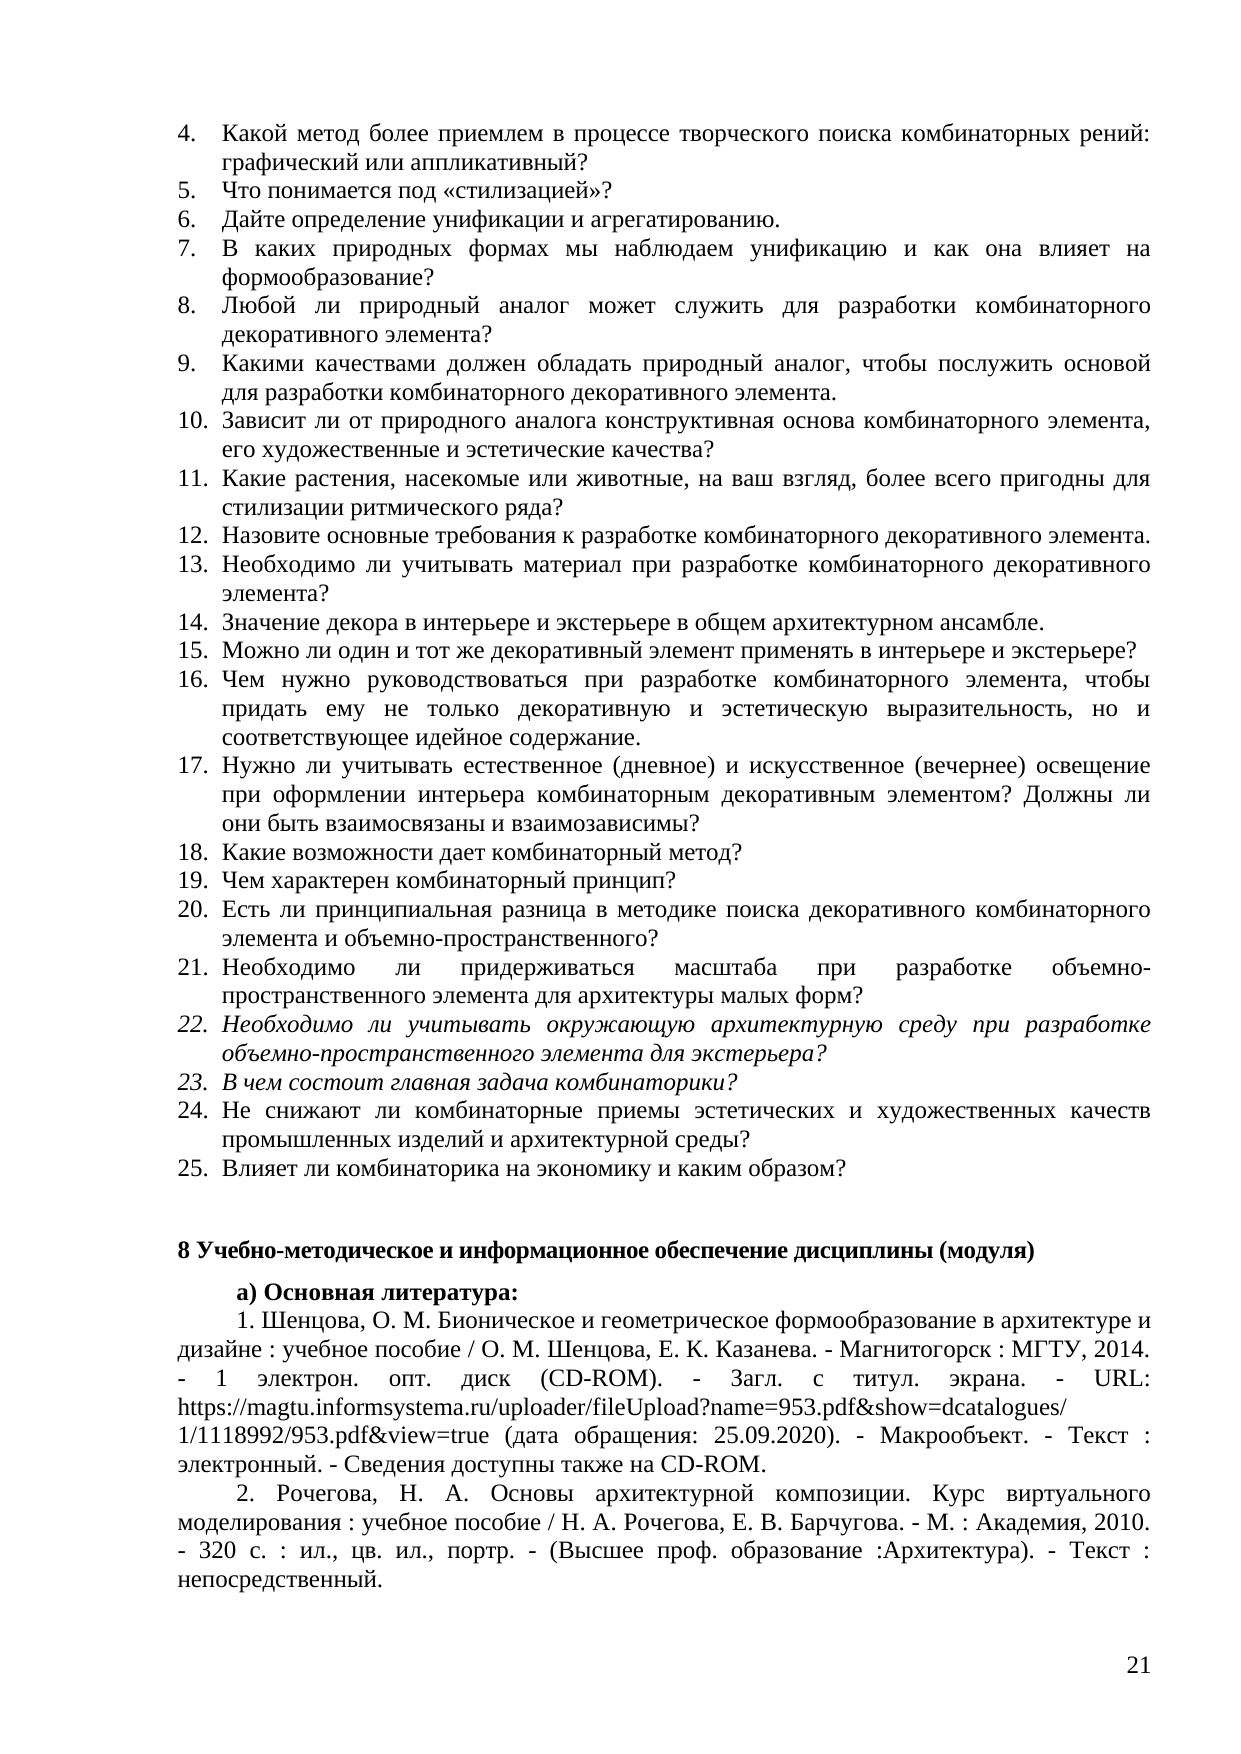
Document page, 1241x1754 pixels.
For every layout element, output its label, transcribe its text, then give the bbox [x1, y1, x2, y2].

list Любой ли природный аналог может служить для разработки комбинаторного декоративного элемента? [177, 291, 1152, 348]
list Какие возможности дает комбинаторный метод? [177, 837, 1152, 866]
list Какие растения, насекомые или животные, на ваш взгляд, более всего пригодны для стилизации ритмического ряда? [177, 463, 1152, 521]
list Чем нужно руководствоваться при разработке комбинаторного элемента, чтобы придать ему не только декоративную и эстетическую выразительность, но и соответствующее идейное содержание. [177, 664, 1152, 751]
list Необходимо ли учитывать окружающую архитектурную среду при разработке объемно-пространственного элемента для экстерьера? [177, 1009, 1152, 1067]
list Необходимо ли учитывать материал при разработке комбинаторного декоративного элемента? [177, 549, 1152, 607]
text 1. Шенцова, О. М. Бионическое и геометрическое формообразование в архитектуре и дизайне : учебное пособие / О. М. Шенцова, Е. К. Казанева. - Магнитогорск : МГТУ, 2014. - 1 электрон. опт. диск (CD-ROM). - Загл. с титул. экрана. - URL: https://magtu.informsystema.ru/uploader/fileUpload?name=953.pdf&show=dcatalogues/1/1118992/953.pdf&view=true (дата обращения: 25.09.2020). - Макрообъект. - Текст : электронный. - Сведения доступны также на CD-ROM. [177, 1306, 1152, 1478]
list Не снижают ли комбинаторные приемы эстетических и художественных качеств промышленных изделий и архитектурной среды? [177, 1096, 1152, 1153]
list Дайте определение унификации и агрегатированию. [177, 204, 1152, 233]
list Какой метод более приемлем в процессе творческого поиска комбинаторных рений: графический или аппликативный? [177, 118, 1152, 176]
list Нужно ли учитывать естественное (дневное) и искусственное (вечернее) освещение при оформлении интерьера комбинаторным декоративным элементом? Должны ли они быть взаимосвязаны и взаимозависимы? [177, 751, 1152, 837]
subtitle 8 Учебно-методическое и информационное обеспечение дисциплины (модуля) [177, 1236, 1152, 1264]
list Значение декора в интерьере и экстерьере в общем архитектурном ансамбле. [177, 607, 1152, 636]
list Какими качествами должен обладать природный аналог, чтобы послужить основой для разработки комбинаторного декоративного элемента. [177, 348, 1152, 406]
list Назовите основные требования к разработке комбинаторного декоративного элемента. [177, 521, 1152, 549]
list Есть ли принципиальная разница в методике поиска декоративного комбинаторного элемента и объемно-пространственного? [177, 894, 1152, 952]
list Влияет ли комбинаторика на экономику и каким образом? [177, 1153, 1152, 1182]
list Необходимо ли придерживаться масштаба при разработке объемно-пространственного элемента для архитектуры малых форм? [177, 952, 1152, 1009]
list Что понимается под «стилизацией»? [177, 176, 1152, 204]
list В каких природных формах мы наблюдаем унификацию и как она влияет на формообразование? [177, 233, 1152, 291]
list Можно ли один и тот же декоративный элемент применять в интерьере и экстерьере? [177, 636, 1152, 664]
list В чем состоит главная задача комбинаторики? [177, 1067, 1152, 1096]
list Чем характерен комбинаторный принцип? [177, 866, 1152, 894]
text а) Основная литература: [177, 1277, 1152, 1306]
text 2. Рочегова, Н. А. Основы архитектурной композиции. Курс виртуального моделирования : учебное пособие / Н. А. Рочегова, Е. В. Барчугова. - М. : Академия, 2010. - 320 с. : ил., цв. ил., портр. - (Высшее проф. образование :Архитектура). - Текст : непосредственный. [177, 1478, 1152, 1593]
list Зависит ли от природного аналога конструктивная основа комбинаторного элемента, его художественные и эстетические качества? [177, 406, 1152, 463]
